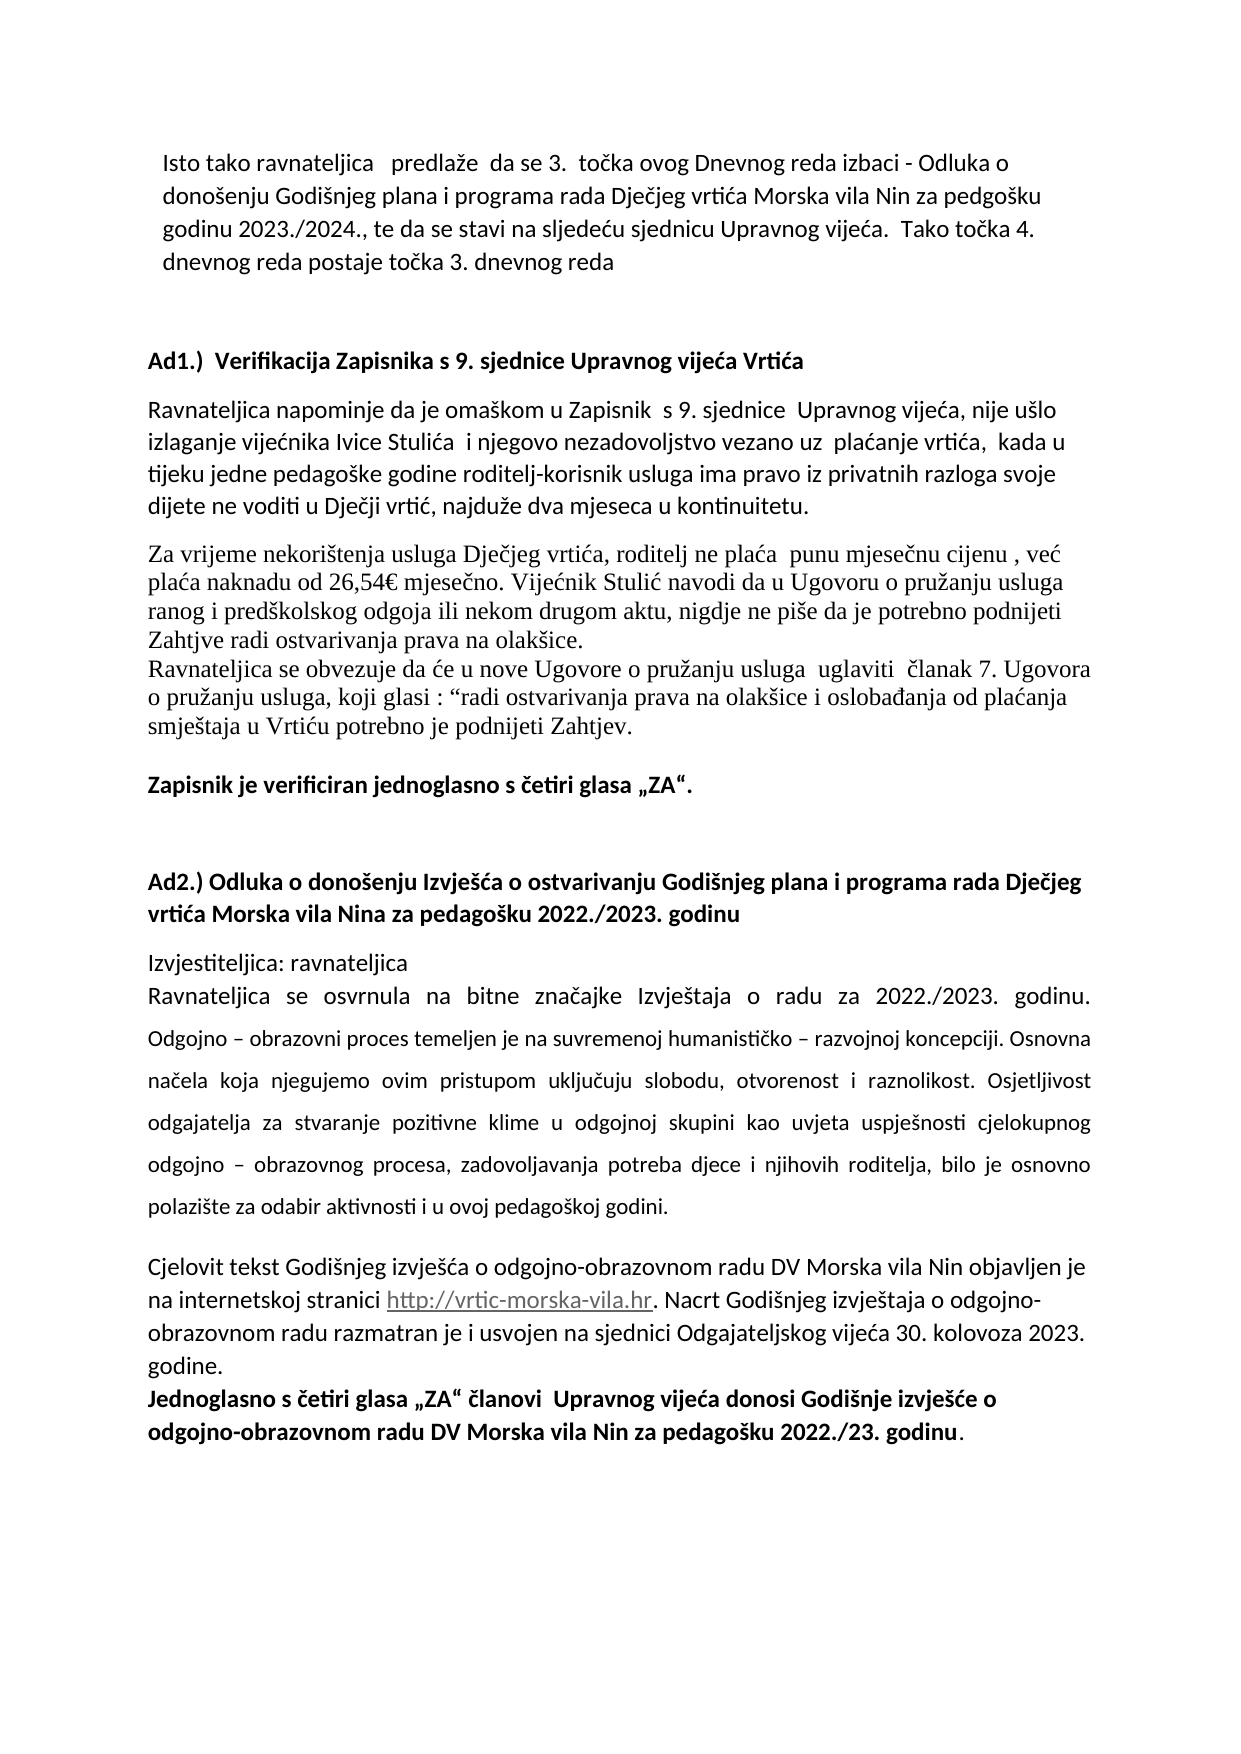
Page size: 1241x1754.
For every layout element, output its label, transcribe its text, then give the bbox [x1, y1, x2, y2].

text Zapisnik je verificiran jednoglasno s četiri glasa „ZA“. [148, 769, 1093, 800]
text Jednoglasno s četiri glasa „ZA“ članovi Upravnog vijeća donosi Godišnje izvješće o odgojno-obrazovnom radu DV Morska vila Nin za pedagošku 2022./23. godinu. [148, 1383, 1093, 1446]
text Ad2.) Odluka o donošenju Izvješća o ostvarivanju Godišnjeg plana i programa rada Dječjeg vrtića Morska vila Nina za pedagošku 2022./2023. godinu [148, 866, 1093, 929]
text Ad1.) Verifikacija Zapisnika s 9. sjednice Upravnog vijeća Vrtića [148, 346, 1093, 376]
text Ravnateljica se osvrnula na bitne značajke Izvještaja o radu za 2022./2023. godinu. Odgojno – obrazovni proces temeljen je na suvremenoj humanističko – razvojnoj koncepciji. Osnovna načela koja njegujemo ovim pristupom uključuju slobodu, otvorenost i raznolikost. Osjetljivost odgajatelja za stvaranje pozitivne klime u odgojnoj skupini kao uvjeta uspješnosti cjelokupnog odgojno – obrazovnog procesa, zadovoljavanja potreba djece i njihovih roditelja, bilo je osnovno polazište za odabir aktivnosti i u ovoj pedagoškoj godini. [148, 980, 1093, 1220]
text Izvjestiteljica: ravnateljica [148, 947, 1093, 978]
text Za vrijeme nekorištenja usluga Dječjeg vrtića, roditelj ne plaća punu mjesečnu cijenu , već plaća naknadu od 26,54€ mjesečno. Vijećnik Stulić navodi da u Ugovoru o pružanju usluga ranog i predškolskog odgoja ili nekom drugom aktu, nigdje ne piše da je potrebno podnijeti Zahtjve radi ostvarivanja prava na olakšice. Ravnateljica se obvezuje da će u nove Ugovore o pružanju usluga uglaviti članak 7. Ugovora o pružanju usluga, koji glasi : “radi ostvarivanja prava na olakšice i oslobađanja od plaćanja smještaja u Vrtiću potrebno je podnijeti Zahtjev. [148, 539, 1093, 740]
text Cjelovit tekst Godišnjeg izvješća o odgojno-obrazovnom radu DV Morska vila Nin objavljen je na internetskoj stranici http://vrtic-morska-vila.hr. Nacrt Godišnjeg izvještaja o odgojno-obrazovnom radu razmatran je i usvojen na sjednici Odgajateljskog vijeća 30. kolovoza 2023. godine. [148, 1251, 1093, 1380]
text Ravnateljica napominje da je omaškom u Zapisnik s 9. sjednice Upravnog vijeća, nije ušlo izlaganje vijećnika Ivice Stulića i njegovo nezadovoljstvo vezano uz plaćanje vrtića, kada u tijeku jedne pedagoške godine roditelj-korisnik usluga ima pravo iz privatnih razloga svoje dijete ne voditi u Dječji vrtić, najduže dva mjeseca u kontinuitetu. [148, 394, 1093, 521]
text Isto tako ravnateljica predlaže da se 3. točka ovog Dnevnog reda izbaci - Odluka o donošenju Godišnjeg plana i programa rada Dječjeg vrtića Morska vila Nin za pedgošku godinu 2023./2024., te da se stavi na sljedeću sjednicu Upravnog vijeća. Tako točka 4. dnevnog reda postaje točka 3. dnevnog reda [162, 148, 1093, 277]
